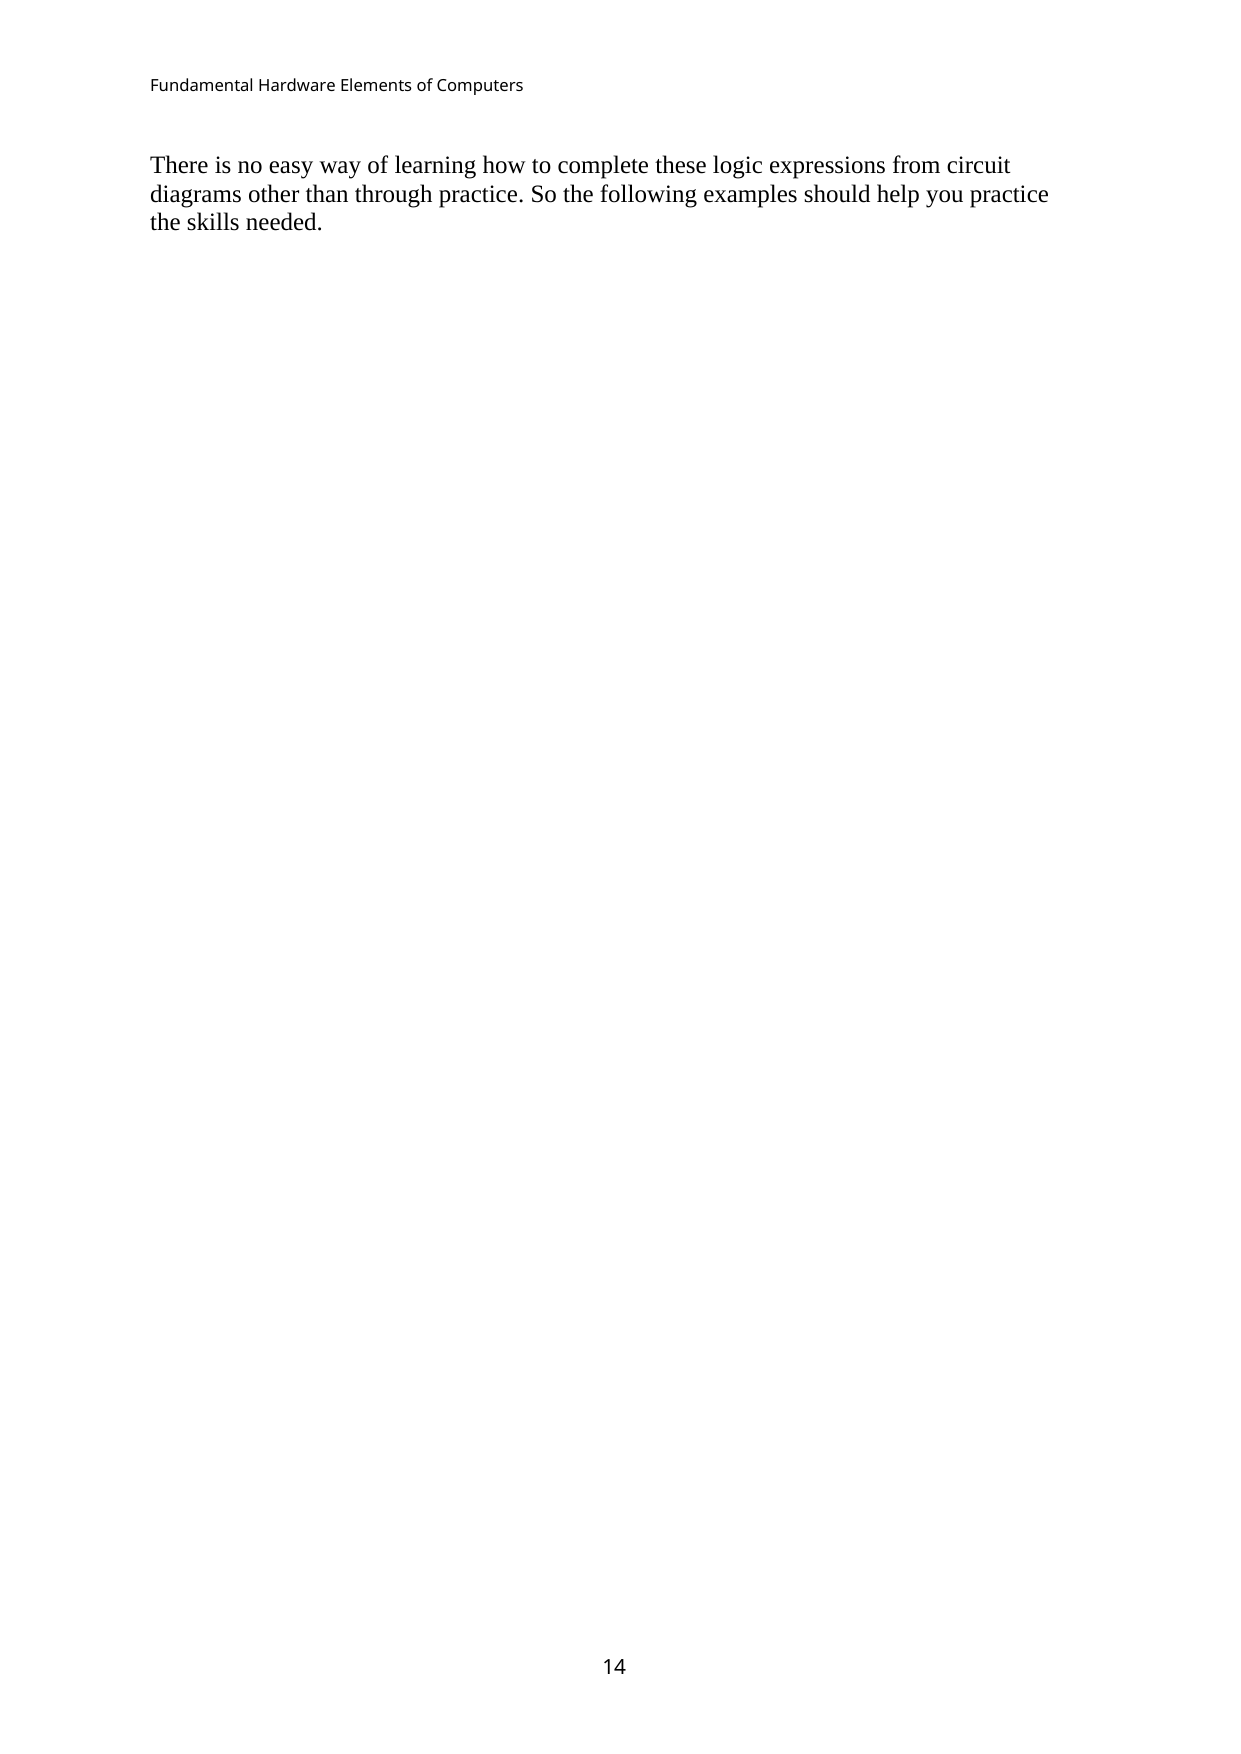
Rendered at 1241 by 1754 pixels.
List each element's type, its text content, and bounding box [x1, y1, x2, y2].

text There is no easy way of learning how to complete these logic expressions from circuit diagrams other than through practice. So the following examples should help you practice the skills needed. [150, 150, 1078, 236]
